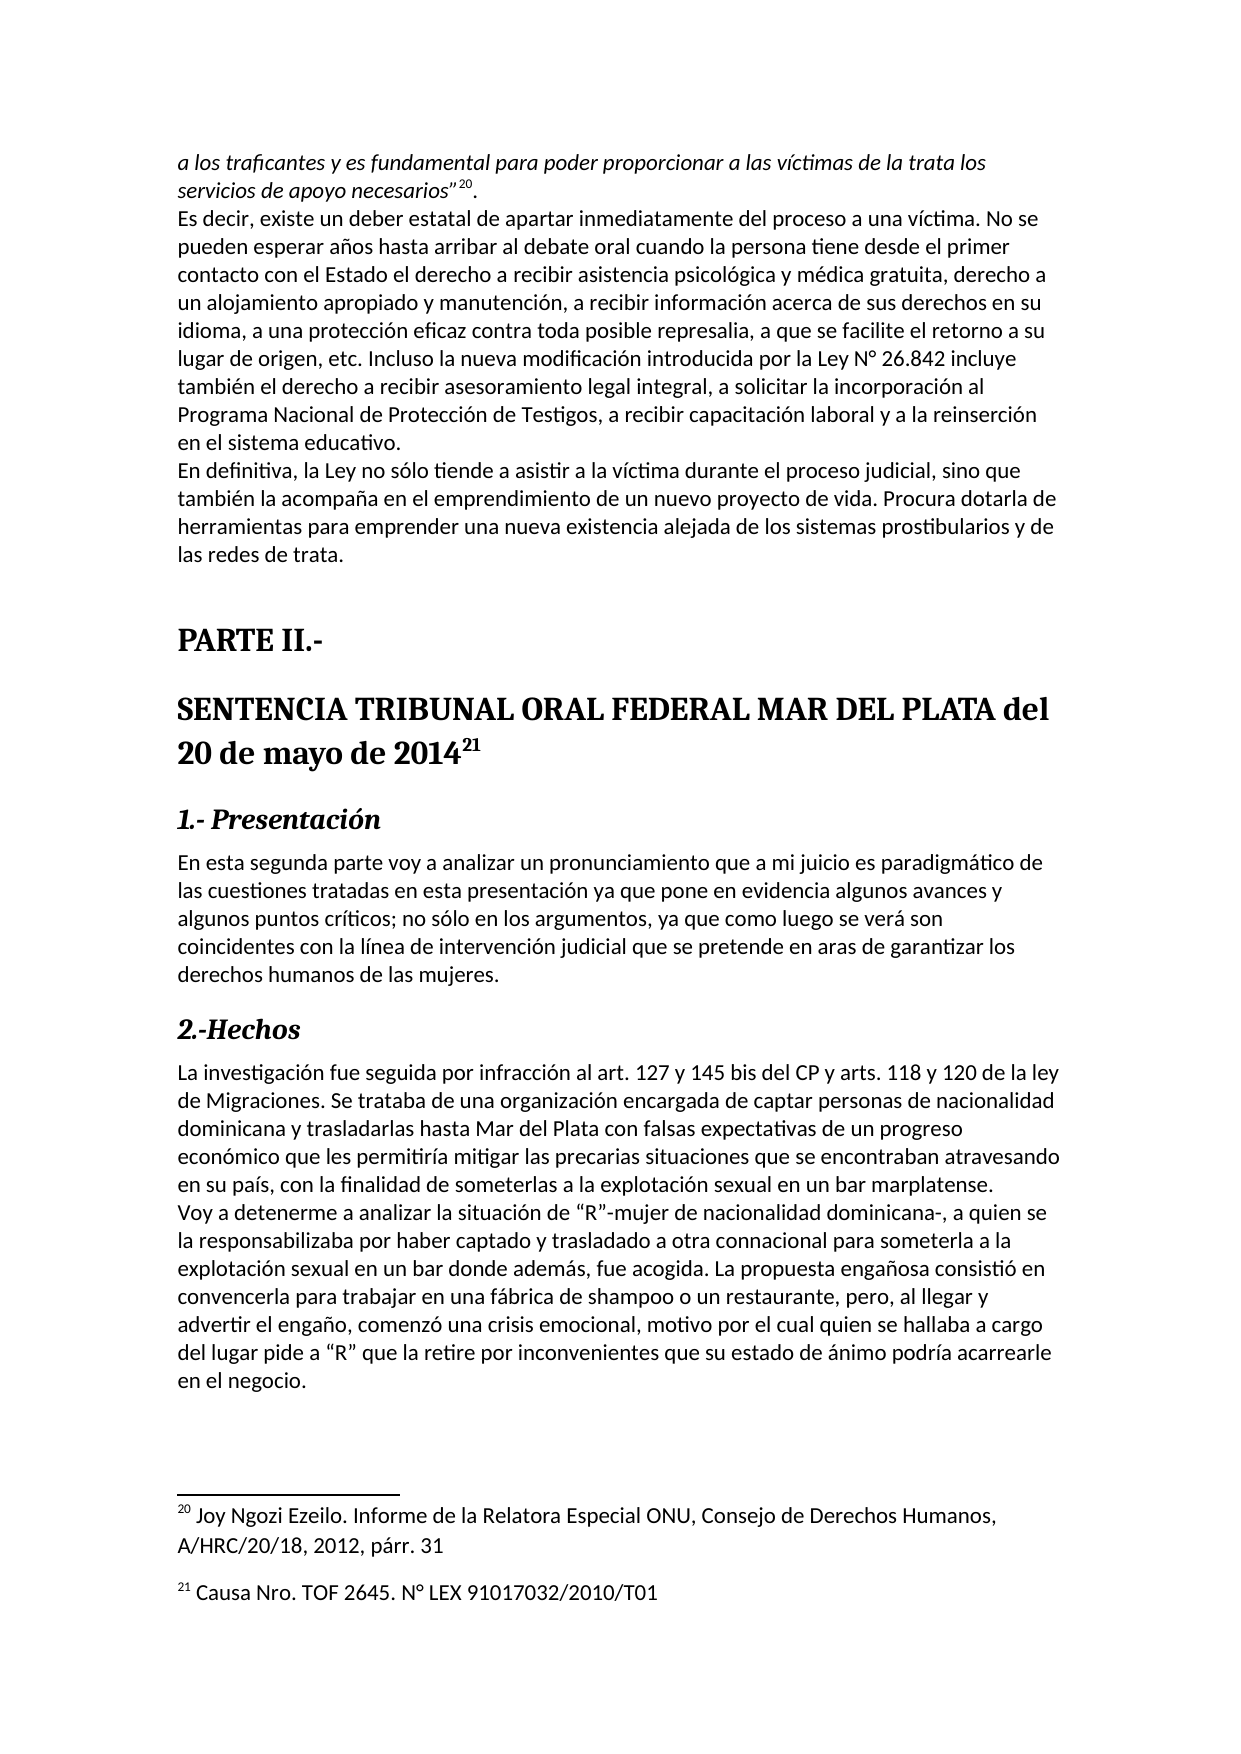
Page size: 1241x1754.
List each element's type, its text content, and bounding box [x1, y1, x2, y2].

text En esta segunda parte voy a analizar un pronunciamiento que a mi juicio es paradigmático de las cuestiones tratadas en esta presentación ya que pone en evidencia algunos avances y algunos puntos críticos; no sólo en los argumentos, ya que como luego se verá son coincidentes con la línea de intervención judicial que se pretende en aras de garantizar los derechos humanos de las mujeres. [177, 848, 1063, 988]
text En definitiva, la Ley no sólo tiende a asistir a la víctima durante el proceso judicial, sino que también la acompaña en el emprendimiento de un nuevo proyecto de vida. Procura dotarla de herramientas para emprender una nueva existencia alejada de los sistemas prostibularios y de las redes de trata. [177, 456, 1063, 568]
subtitle SENTENCIA TRIBUNAL ORAL FEDERAL MAR DEL PLATA del 20 de mayo de 2014 [177, 690, 1063, 772]
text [177, 148, 1063, 204]
subtitle 1.- Presentación [177, 803, 1063, 837]
subtitle PARTE II.- [177, 621, 1063, 659]
text Es decir, existe un deber estatal de apartar inmediatamente del proceso a una víctima. No se pueden esperar años hasta arribar al debate oral cuando la persona tiene desde el primer contacto con el Estado el derecho a recibir asistencia psicológica y médica gratuita, derecho a un alojamiento apropiado y manutención, a recibir información acerca de sus derechos en su idioma, a una protección eficaz contra toda posible represalia, a que se facilite el retorno a su lugar de origen, etc. Incluso la nueva modificación introducida por la Ley N° 26.842 incluye también el derecho a recibir asesoramiento legal integral, a solicitar la incorporación al Programa Nacional de Protección de Testigos, a recibir capacitación laboral y a la reinserción en el sistema educativo. [177, 204, 1063, 456]
text La investigación fue seguida por infracción al art. 127 y 145 bis del CP y arts. 118 y 120 de la ley de Migraciones. Se trataba de una organización encargada de captar personas de nacionalidad dominicana y trasladarlas hasta Mar del Plata con falsas expectativas de un progreso económico que les permitiría mitigar las precarias situaciones que se encontraban atravesando en su país, con la finalidad de someterlas a la explotación sexual en un bar marplatense. [177, 1058, 1063, 1198]
text Voy a detenerme a analizar la situación de “R”-mujer de nacionalidad dominicana-, a quien se la responsabilizaba por haber captado y trasladado a otra connacional para someterla a la explotación sexual en un bar donde además, fue acogida. La propuesta engañosa consistió en convencerla para trabajar en una fábrica de shampoo o un restaurante, pero, al llegar y advertir el engaño, comenzó una crisis emocional, motivo por el cual quien se hallaba a cargo del lugar pide a “R” que la retire por inconvenientes que su estado de ánimo podría acarrearle en el negocio. [177, 1198, 1063, 1394]
subtitle 2.-Hechos [177, 1013, 1063, 1047]
